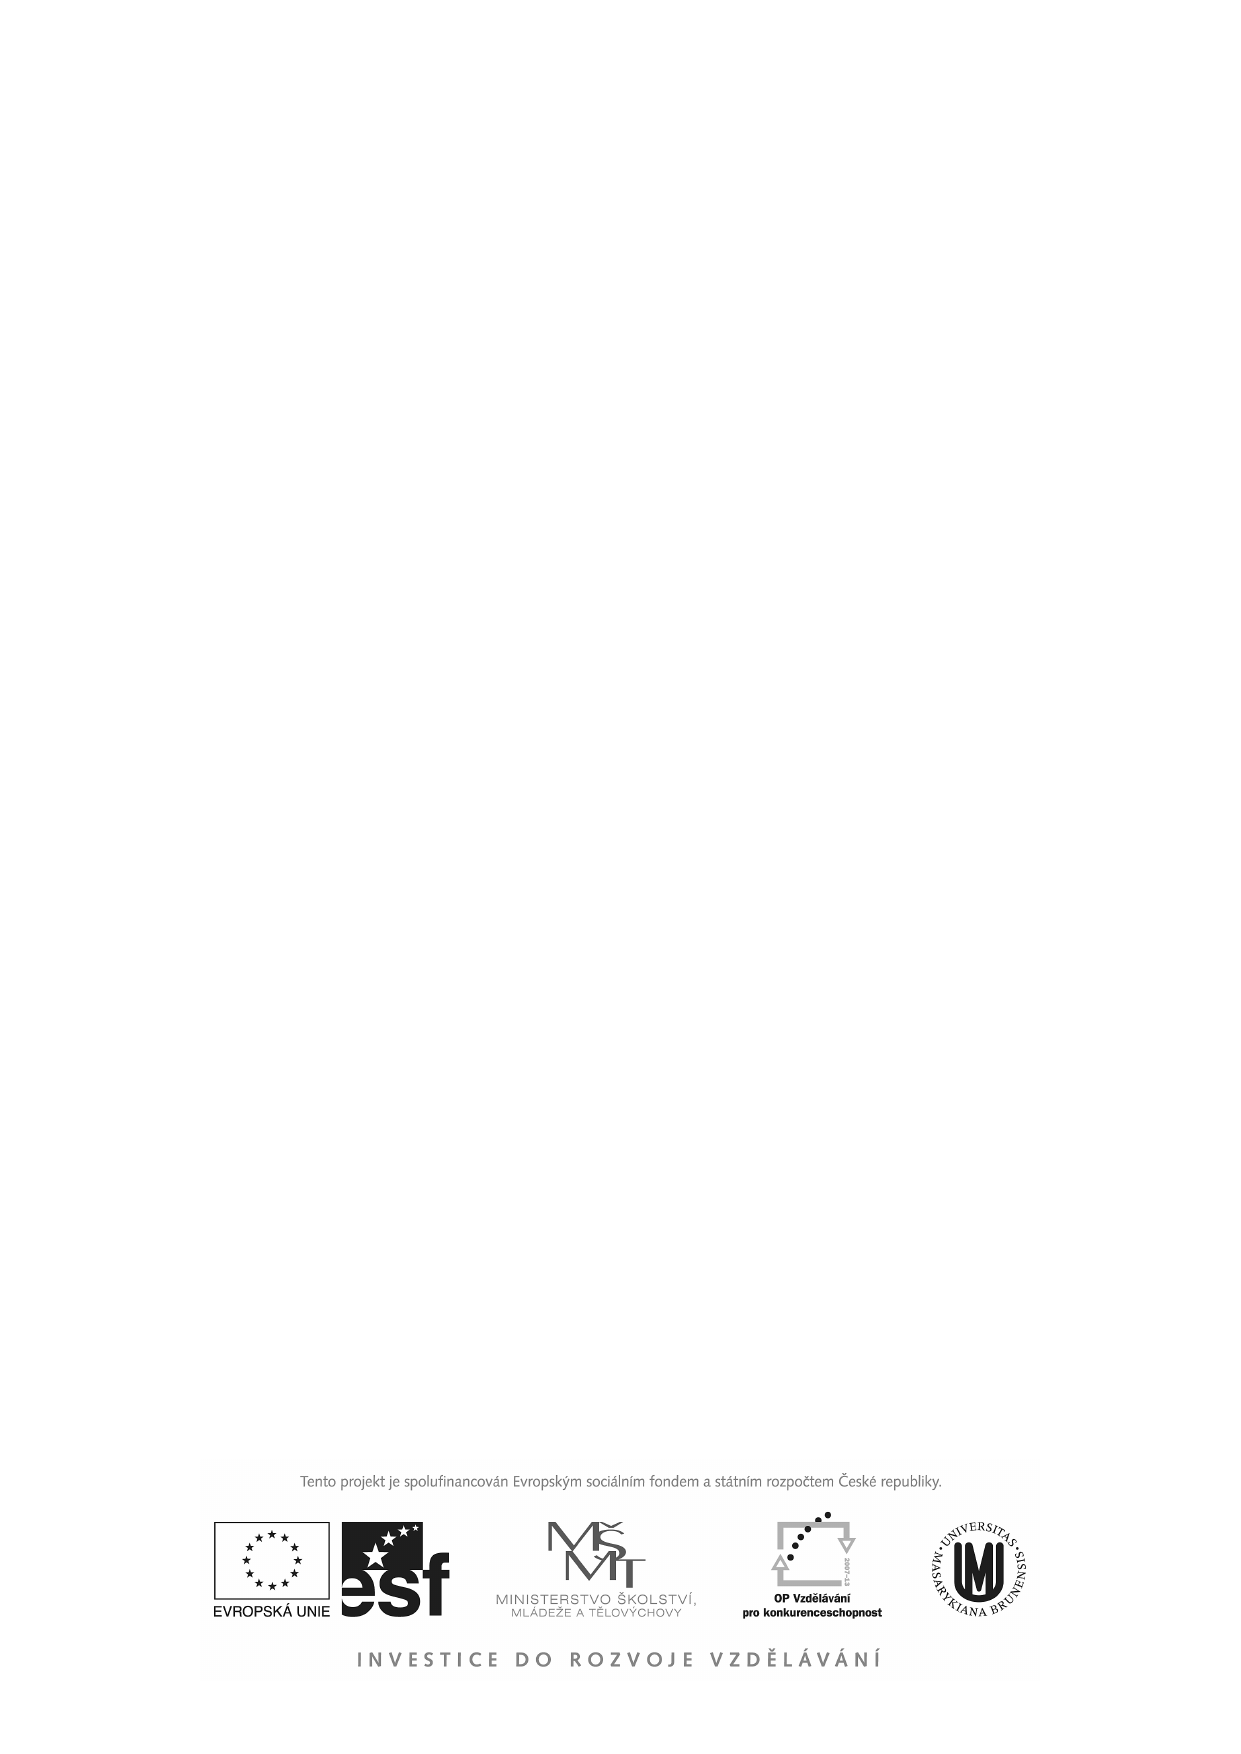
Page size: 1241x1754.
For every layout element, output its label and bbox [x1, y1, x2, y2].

picture [200, 1459, 1040, 1681]
